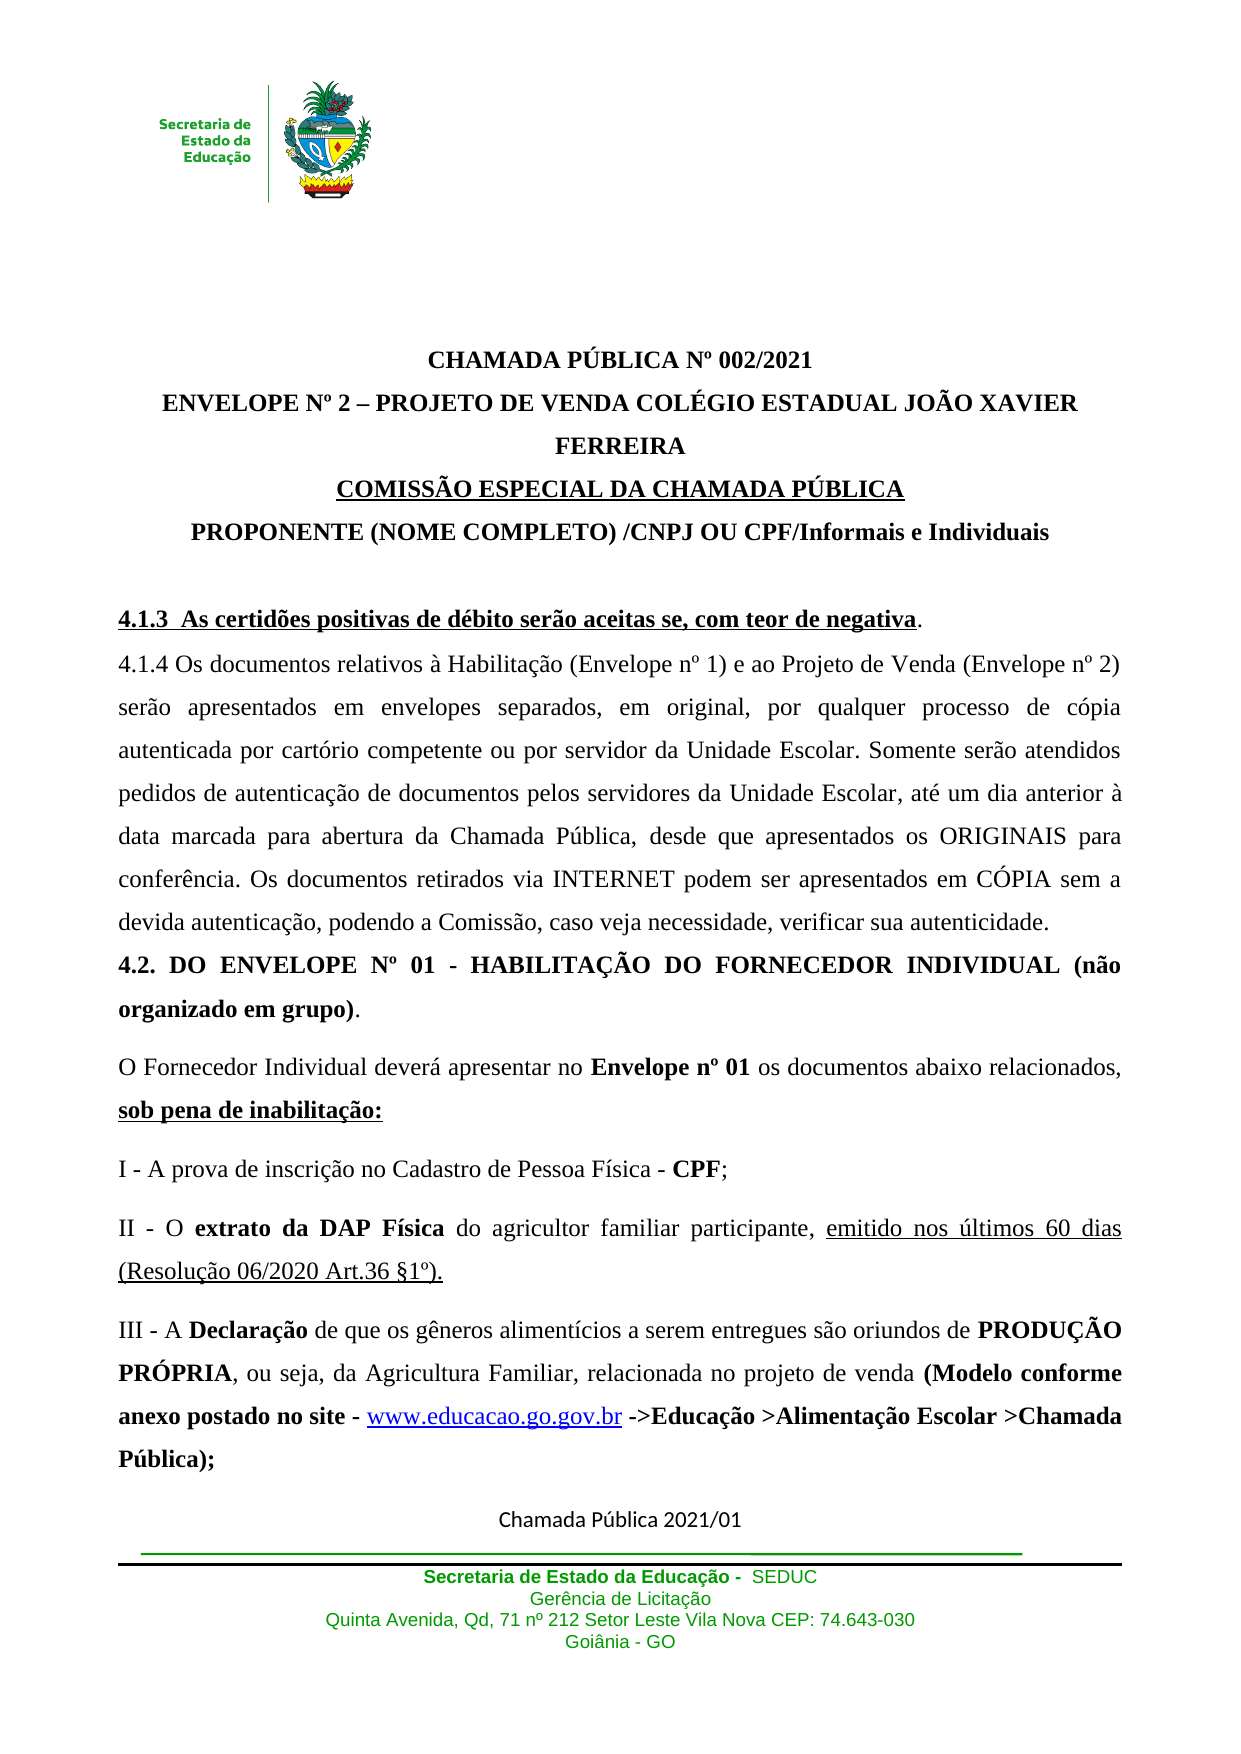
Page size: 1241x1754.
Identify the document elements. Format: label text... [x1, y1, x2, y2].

picture [118, 73, 412, 210]
text COMISSÃO ESPECIAL DA CHAMADA PÚBLICA [118, 474, 1122, 503]
text III - A Declaração de que os gêneros alimentícios a serem entregues são oriundos de PRODUÇÃO PRÓPRIA, ou seja, da Agricultura Familiar, relacionada no projeto de venda (Modelo conforme anexo postado no site - www.educacao.go.gov.br ->Educação >Alimentação Escolar >Chamada Pública); [118, 1315, 1122, 1473]
text CHAMADA PÚBLICA Nº 002/2021 [118, 345, 1122, 374]
text II - O extrato da DAP Física do agricultor familiar participante, emitido nos últimos 60 dias (Resolução 06/2020 Art.36 §1º). [118, 1213, 1122, 1285]
text ENVELOPE Nº 2 – PROJETO DE VENDA COLÉGIO ESTADUAL JOÃO XAVIER FERREIRA [118, 388, 1122, 460]
text I - A prova de inscrição no Cadastro de Pessoa Física - CPF; [118, 1154, 1122, 1183]
text PROPONENTE (NOME COMPLETO) /CNPJ OU CPF/Informais e Individuais [118, 517, 1122, 546]
text O Fornecedor Individual deverá apresentar no Envelope nº 01 os documentos abaixo relacionados, sob pena de inabilitação: [118, 1052, 1122, 1124]
text 4.1.3 As certidões positivas de débito serão aceitas se, com teor de negativa. [118, 604, 1122, 632]
text 4.2. DO ENVELOPE Nº 01 - HABILITAÇÃO DO FORNECEDOR INDIVIDUAL (não organizado em grupo). [118, 951, 1122, 1022]
text 4.1.4 Os documentos relativos à Habilitação (Envelope nº 1) e ao Projeto de Venda (Envelope nº 2) serão apresentados em envelopes separados, em original, por qualquer processo de cópia autenticada por cartório competente ou por servidor da Unidade Escolar. Somente serão atendidos pedidos de autenticação de documentos pelos servidores da Unidade Escolar, até um dia anterior à data marcada para abertura da Chamada Pública, desde que apresentados os ORIGINAIS para conferência. Os documentos retirados via INTERNET podem ser apresentados em CÓPIA sem a devida autenticação, podendo a Comissão, caso veja necessidade, verificar sua autenticidade. [118, 649, 1122, 936]
